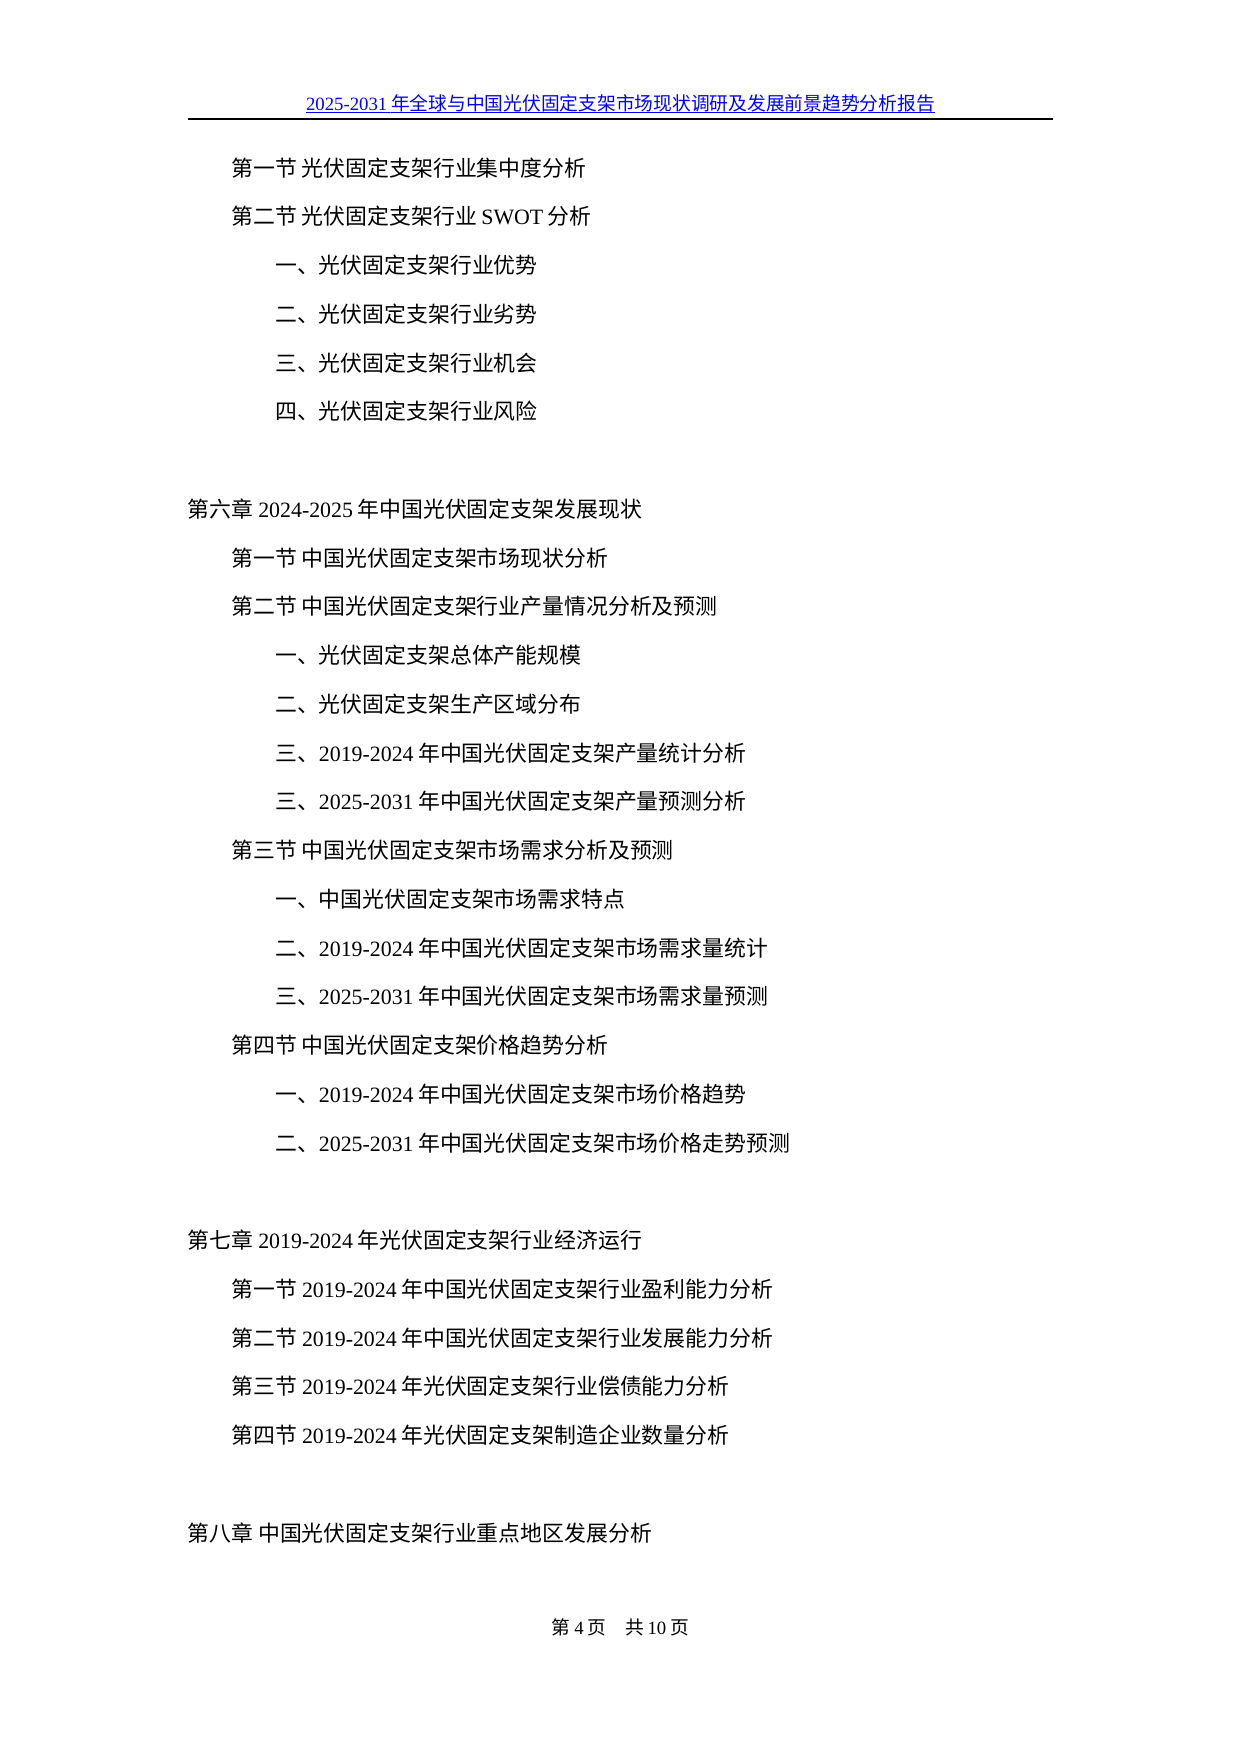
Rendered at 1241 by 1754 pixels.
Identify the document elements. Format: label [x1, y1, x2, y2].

text [187, 150, 1053, 1548]
